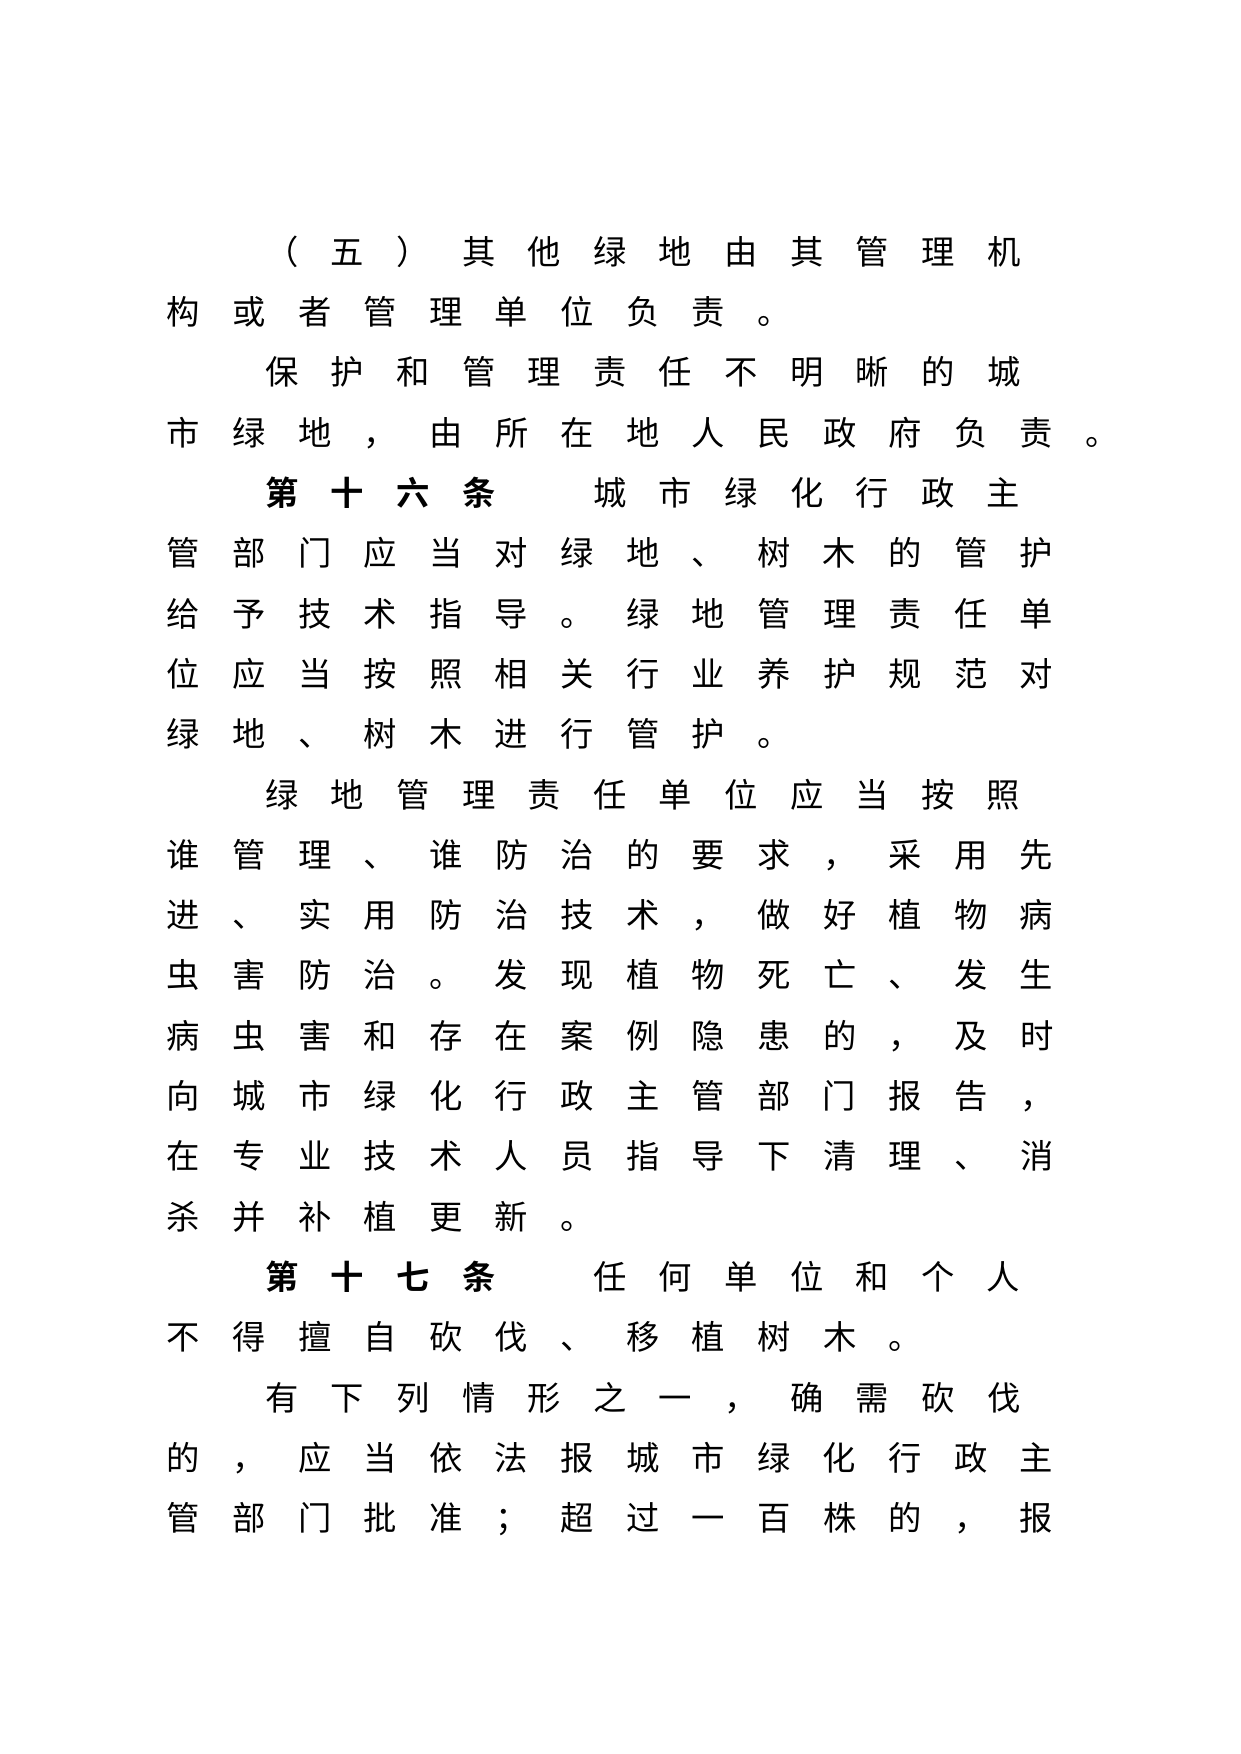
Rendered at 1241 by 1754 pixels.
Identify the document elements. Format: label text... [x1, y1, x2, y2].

list 第十六条 城市绿化行政主管部门应当对绿地、树木的管护给予技术指导。绿地管理责任单位应当按照相关行业养护规范对绿地、树木进行管护。 [167, 461, 1085, 762]
list 第十七条 任何单位和个人不得擅自砍伐、移植树木。 [167, 1245, 1085, 1365]
list （五）其他绿地由其管理机构或者管理单位负责。 [167, 219, 1085, 340]
list 保护和管理责任不明晰的城市绿地，由所在地人民政府负责。 [167, 340, 1085, 461]
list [167, 1365, 1085, 1546]
list 绿地管理责任单位应当按照谁管理、谁防治的要求，采用先进、实用防治技术，做好植物病虫害防治。发现植物死亡、发生病虫害和存在案例隐患的，及时向城市绿化行政主管部门报告，在专业技术人员指导下清理、消杀并补植更新。 [167, 762, 1085, 1245]
